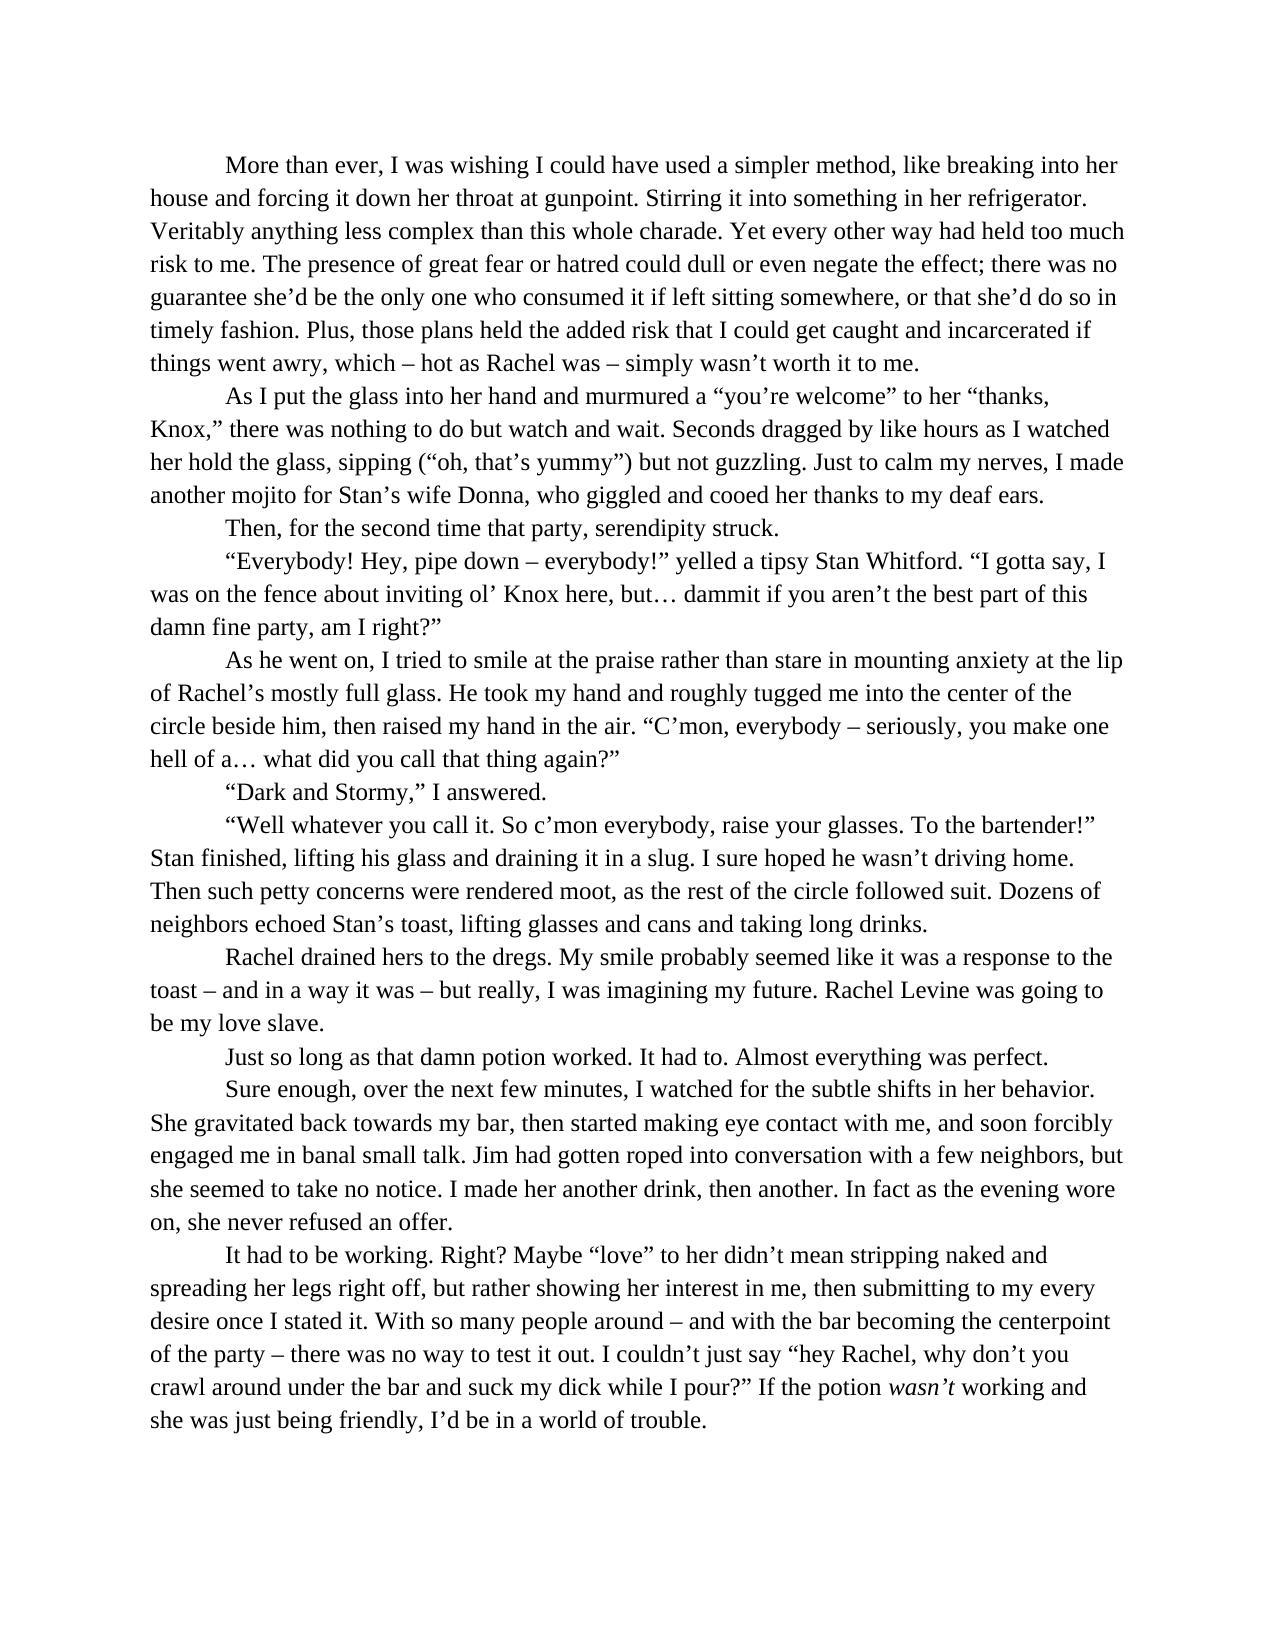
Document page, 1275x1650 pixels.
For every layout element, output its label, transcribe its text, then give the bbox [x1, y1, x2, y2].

text Rachel drained hers to the dregs. My smile probably seemed like it was a response to the toast – and in a way it was – but really, I was imagining my future. Rachel Levine was going to be my love slave. [150, 942, 1125, 1037]
text It had to be working. Right? Maybe “love” to her didn’t mean stripping naked and spreading her legs right off, but rather showing her interest in me, then submitting to my every desire once I stated it. With so many people around – and with the bar becoming the centerpoint of the party – there was no way to test it out. I couldn’t just say “hey Rachel, why don’t you crawl around under the bar and suck my dick while I pour?” If the potion wasn’t working and she was just being friendly, I’d be in a world of trouble. [150, 1240, 1125, 1433]
text Just so long as that damn potion worked. It had to. Almost everything was perfect. [150, 1042, 1125, 1070]
text Sure enough, over the next few minutes, I watched for the subtle shifts in her behavior. She gravitated back towards my bar, then started making eye contact with me, and soon forcibly engaged me in banal small talk. Jim had gotten roped into conversation with a few neighbors, but she seemed to take no notice. I made her another drink, then another. In fact as the evening wore on, she never refused an offer. [150, 1074, 1125, 1235]
text Then, for the second time that party, serendipity struck. [150, 513, 1125, 542]
text “Well whatever you call it. So c’mon everybody, raise your glasses. To the bartender!” Stan finished, lifting his glass and draining it in a slug. I sure hoped he wasn’t driving home. Then such petty concerns were rendered moot, as the rest of the circle followed suit. Dozens of neighbors echoed Stan’s toast, lifting glasses and cans and taking long drinks. [150, 810, 1125, 938]
text More than ever, I was wishing I could have used a simpler method, like breaking into her house and forcing it down her throat at gunpoint. Stirring it into something in her refrigerator. Veritably anything less complex than this whole charade. Yet every other way had held too much risk to me. The presence of great fear or hatred could dull or even negate the effect; there was no guarantee she’d be the only one who consumed it if left sitting somewhere, or that she’d do so in timely fashion. Plus, those plans held the added risk that I could get caught and incarcerated if things went awry, which – hot as Rachel was – simply wasn’t worth it to me. [150, 150, 1125, 377]
text As he went on, I tried to smile at the praise rather than stare in mounting anxiety at the lip of Rachel’s mostly full glass. He took my hand and roughly tugged me into the center of the circle beside him, then raised my hand in the air. “C’mon, everybody – seriously, you make one hell of a… what did you call that thing again?” [150, 645, 1125, 773]
text “Dark and Stormy,” I answered. [150, 777, 1125, 806]
text As I put the glass into her hand and murmured a “you’re welcome” to her “thanks, Knox,” there was nothing to do but watch and wait. Seconds dragged by like hours as I watched her hold the glass, sipping (“oh, that’s yummy”) but not guzzling. Just to calm my nerves, I made another mojito for Stan’s wife Donna, who giggled and cooed her thanks to my deaf ears. [150, 381, 1125, 509]
text “Everybody! Hey, pipe down – everybody!” yelled a tipsy Stan Whitford. “I gotta say, I was on the fence about inviting ol’ Knox here, but… dammit if you aren’t the best part of this damn fine party, am I right?” [150, 546, 1125, 641]
